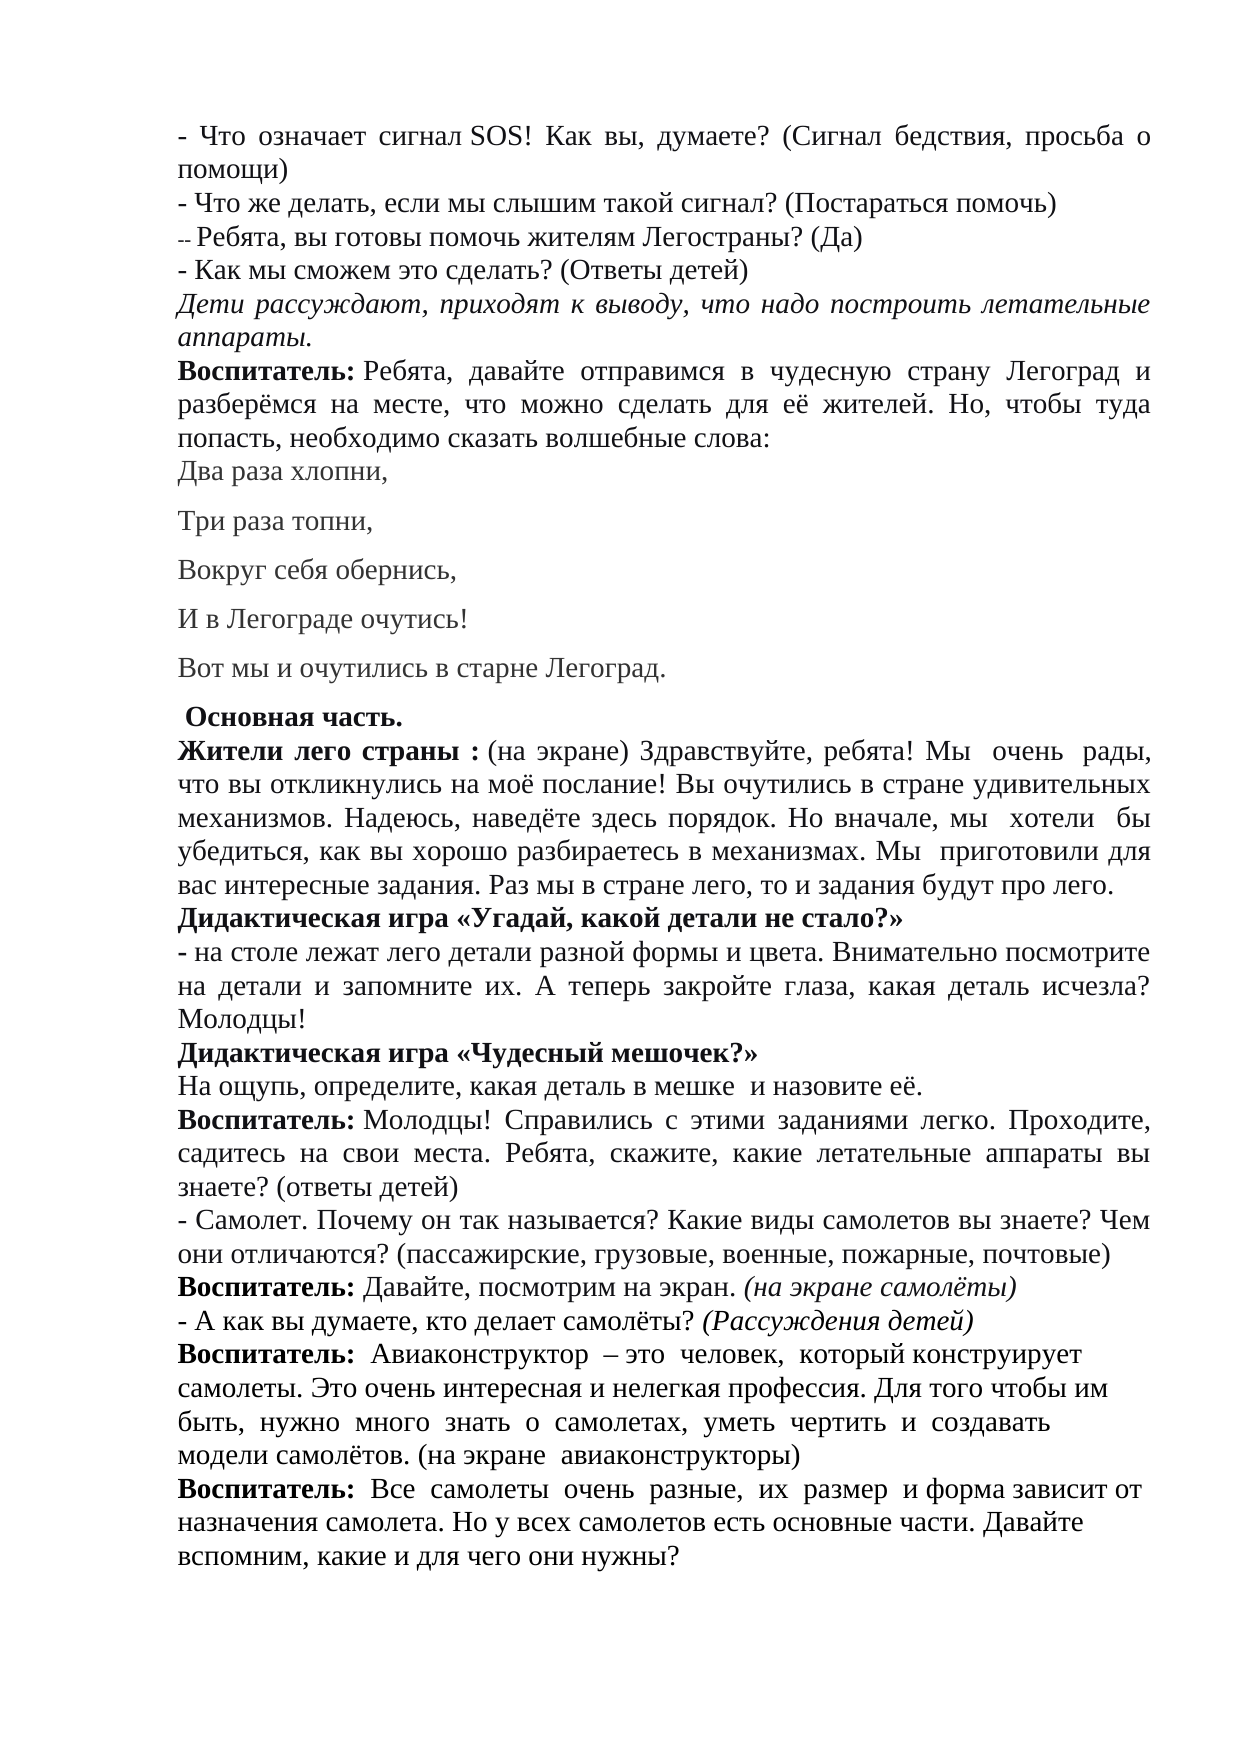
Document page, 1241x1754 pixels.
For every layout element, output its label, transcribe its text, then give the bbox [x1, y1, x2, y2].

text Воспитатель: Ребята, давайте отправимся в чудесную страну Легоград и разберёмся на месте, что можно сделать для её жителей. Но, чтобы туда попасть, необходимо сказать волшебные слова: [177, 353, 1152, 453]
text Дети рассуждают, приходят к выводу, что надо построить летательные аппараты. [177, 286, 1152, 353]
text Вокруг себя обернись, [177, 552, 1152, 585]
text - на столе лежат лего детали разной формы и цвета. Внимательно посмотрите на детали и запомните их. А теперь закройте глаза, какая деталь исчезла? Молодцы! [177, 934, 1152, 1035]
text Воспитатель: Авиаконструктор – это человек, который конструирует [177, 1337, 1152, 1370]
text - Что означает сигнал SOS! Как вы, думаете? (Сигнал бедствия, просьба о помощи) [177, 118, 1152, 185]
text На ощупь, определите, какая деталь в мешке и назовите её. [177, 1068, 1152, 1102]
text Воспитатель: Давайте, посмотрим на экран. (на экране самолёты) [177, 1269, 1152, 1303]
text - Что же делать, если мы слышим такой сигнал? (Постараться помочь) [177, 185, 1152, 219]
text Воспитатель: Все самолеты очень разные, их размер и форма зависит от назначения самолета. Но у всех самолетов есть основные части. Давайте вспомним, какие и для чего они нужны? [177, 1471, 1152, 1571]
text Воспитатель: Молодцы! Справились с этими заданиями легко. Проходите, садитесь на свои места. Ребята, скажите, какие летательные аппараты вы знаете? (ответы детей) [177, 1102, 1152, 1202]
text самолеты. Это очень интересная и нелегкая профессия. Для того чтобы им [177, 1370, 1152, 1404]
text Жители лего страны : (на экране) Здравствуйте, ребята! Мы очень рады, что вы откликнулись на моё послание! Вы очутились в стране удивительных механизмов. Надеюсь, наведёте здесь порядок. Но вначале, мы хотели бы убедиться, как вы хорошо разбираетесь в механизмах. Мы приготовили для вас интересные задания. Раз мы в стране лего, то и задания будут про лего. [177, 733, 1152, 901]
text - А как вы думаете, кто делает самолёты? (Рассуждения детей) [177, 1303, 1152, 1337]
text Дидактическая игра «Чудесный мешочек?» [177, 1035, 1152, 1068]
text - Самолет. Почему он так называется? Какие виды самолетов вы знаете? Чем они отличаются? (пассажирские, грузовые, военные, пожарные, почтовые) [177, 1202, 1152, 1269]
text быть, нужно много знать о самолетах, уметь чертить и создавать модели самолётов. (на экране авиаконструкторы) [177, 1404, 1152, 1471]
text Два раза хлопни, [177, 453, 1152, 487]
text - Как мы сможем это сделать? (Ответы детей) [177, 252, 1152, 286]
text Вот мы и очутились в старне Легоград. [177, 650, 1152, 684]
text -- Ребята, вы готовы помочь жителям Легостраны? (Да) [177, 219, 1152, 252]
text И в Легограде очутись! [177, 601, 1152, 634]
text Дидактическая игра «Угадай, какой детали не стало?» [177, 901, 1152, 934]
text Три раза топни, [177, 503, 1152, 536]
text Основная часть. [177, 699, 1152, 733]
